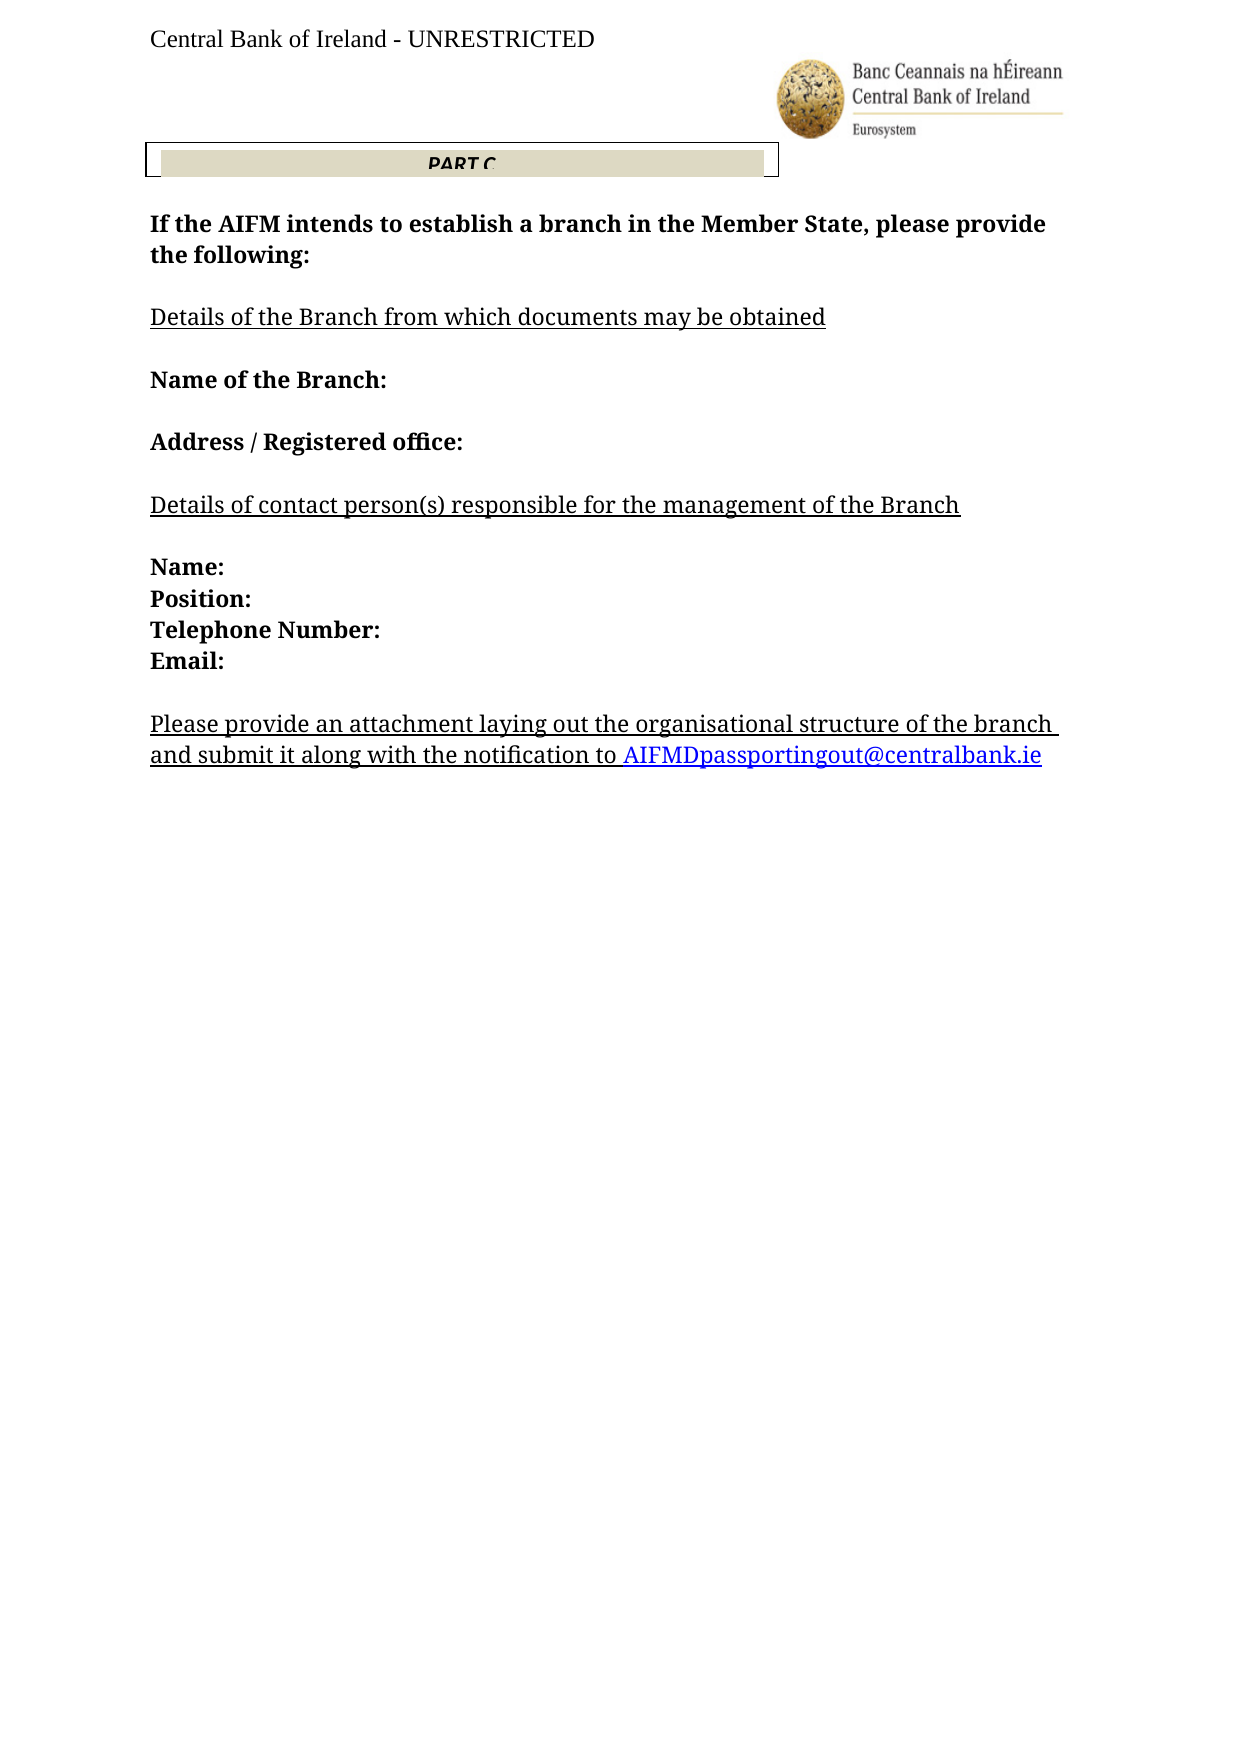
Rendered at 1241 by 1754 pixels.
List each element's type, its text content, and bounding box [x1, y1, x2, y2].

text Name: [150, 551, 1090, 583]
text Details of contact person(s) responsible for the management of the Branch [150, 489, 1090, 520]
text Details of the Branch from which documents may be obtained [150, 301, 1090, 333]
text Address / Registered office: [150, 426, 1090, 458]
text Telephone Number: [150, 614, 1090, 645]
text Name of the Branch: [150, 364, 1090, 395]
text Please provide an attachment laying out the organisational structure of the branch and submit it along with the notification to AIFMDpassportingout@centralbank.ie [150, 708, 1090, 770]
text Email: [150, 645, 1090, 676]
picture [749, 52, 1091, 146]
text Position: [150, 583, 1090, 614]
text If the AIFM intends to establish a branch in the Member State, please provide the following: [150, 208, 1090, 270]
